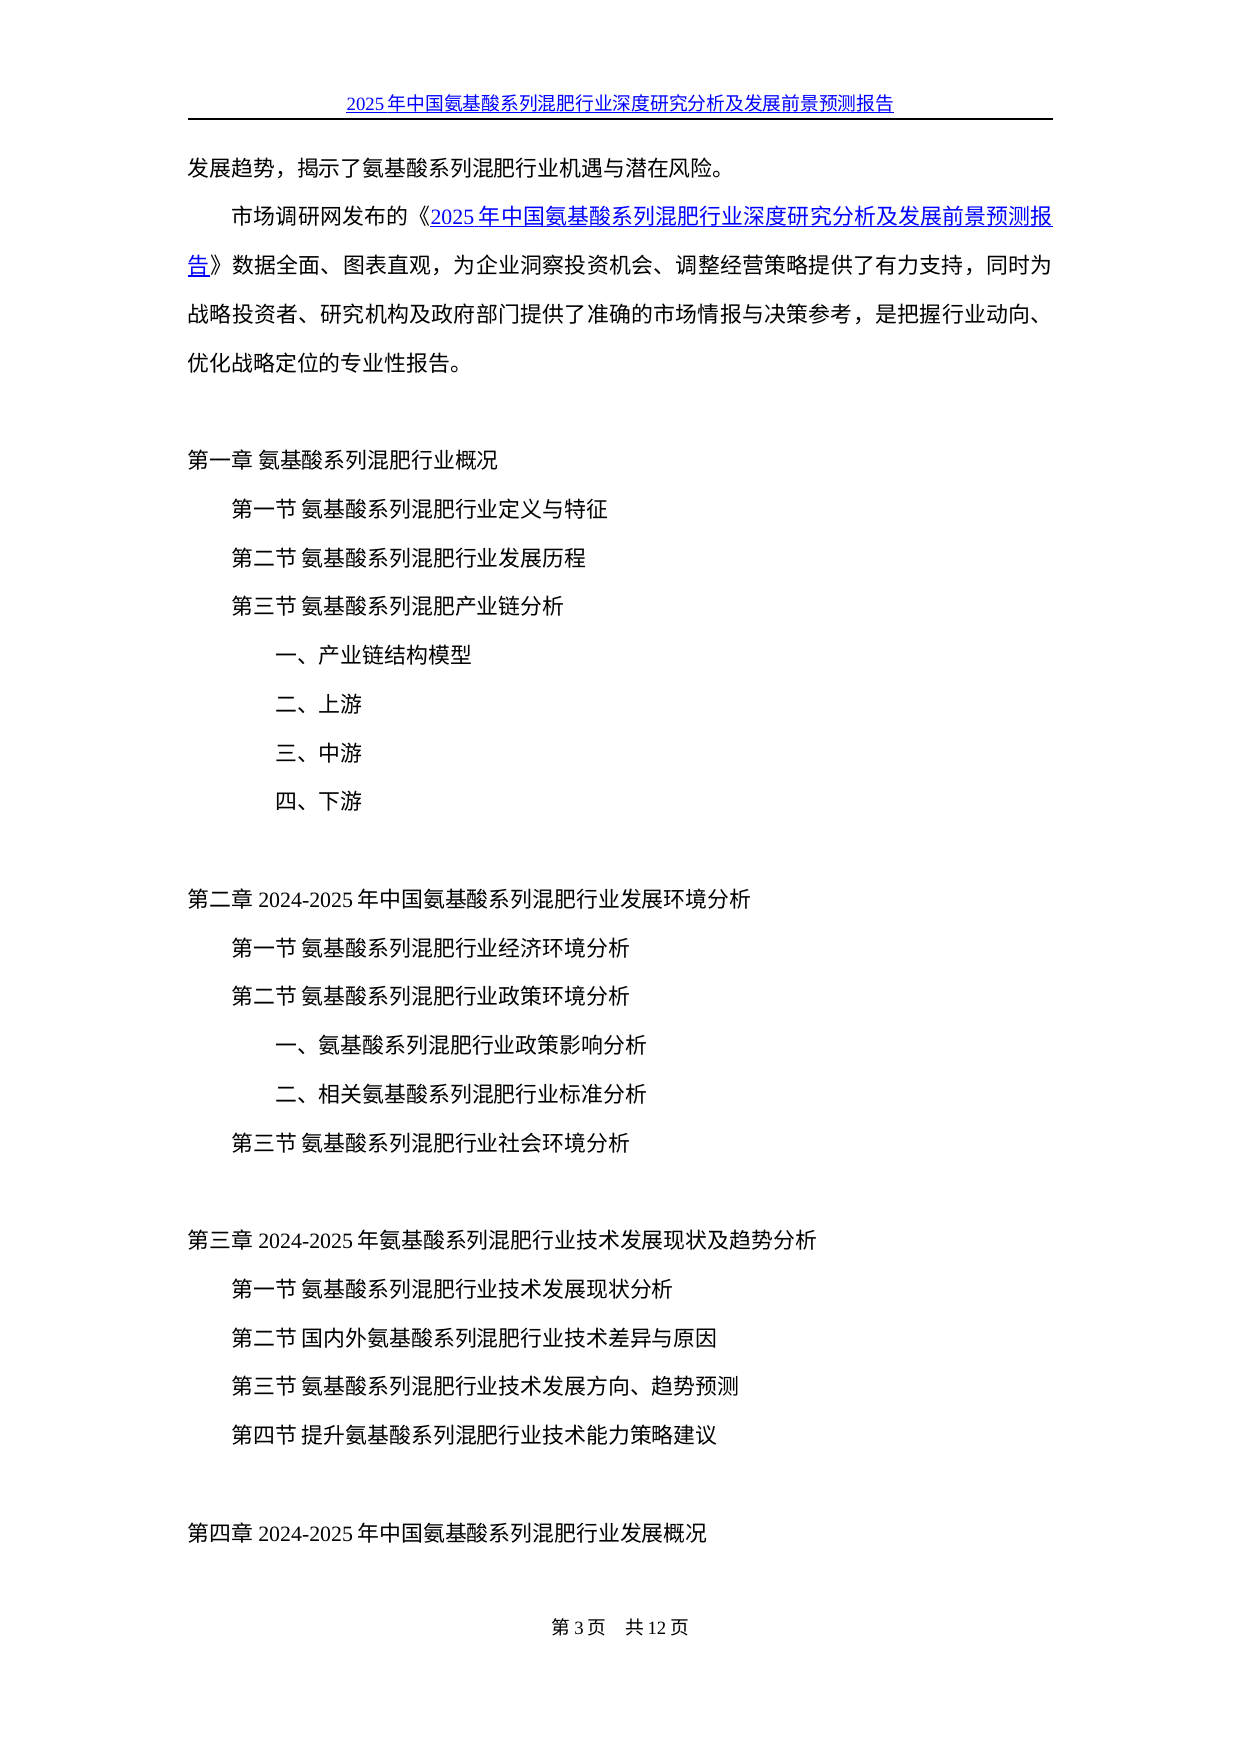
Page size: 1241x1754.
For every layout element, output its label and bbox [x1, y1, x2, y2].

text [187, 150, 1053, 1548]
